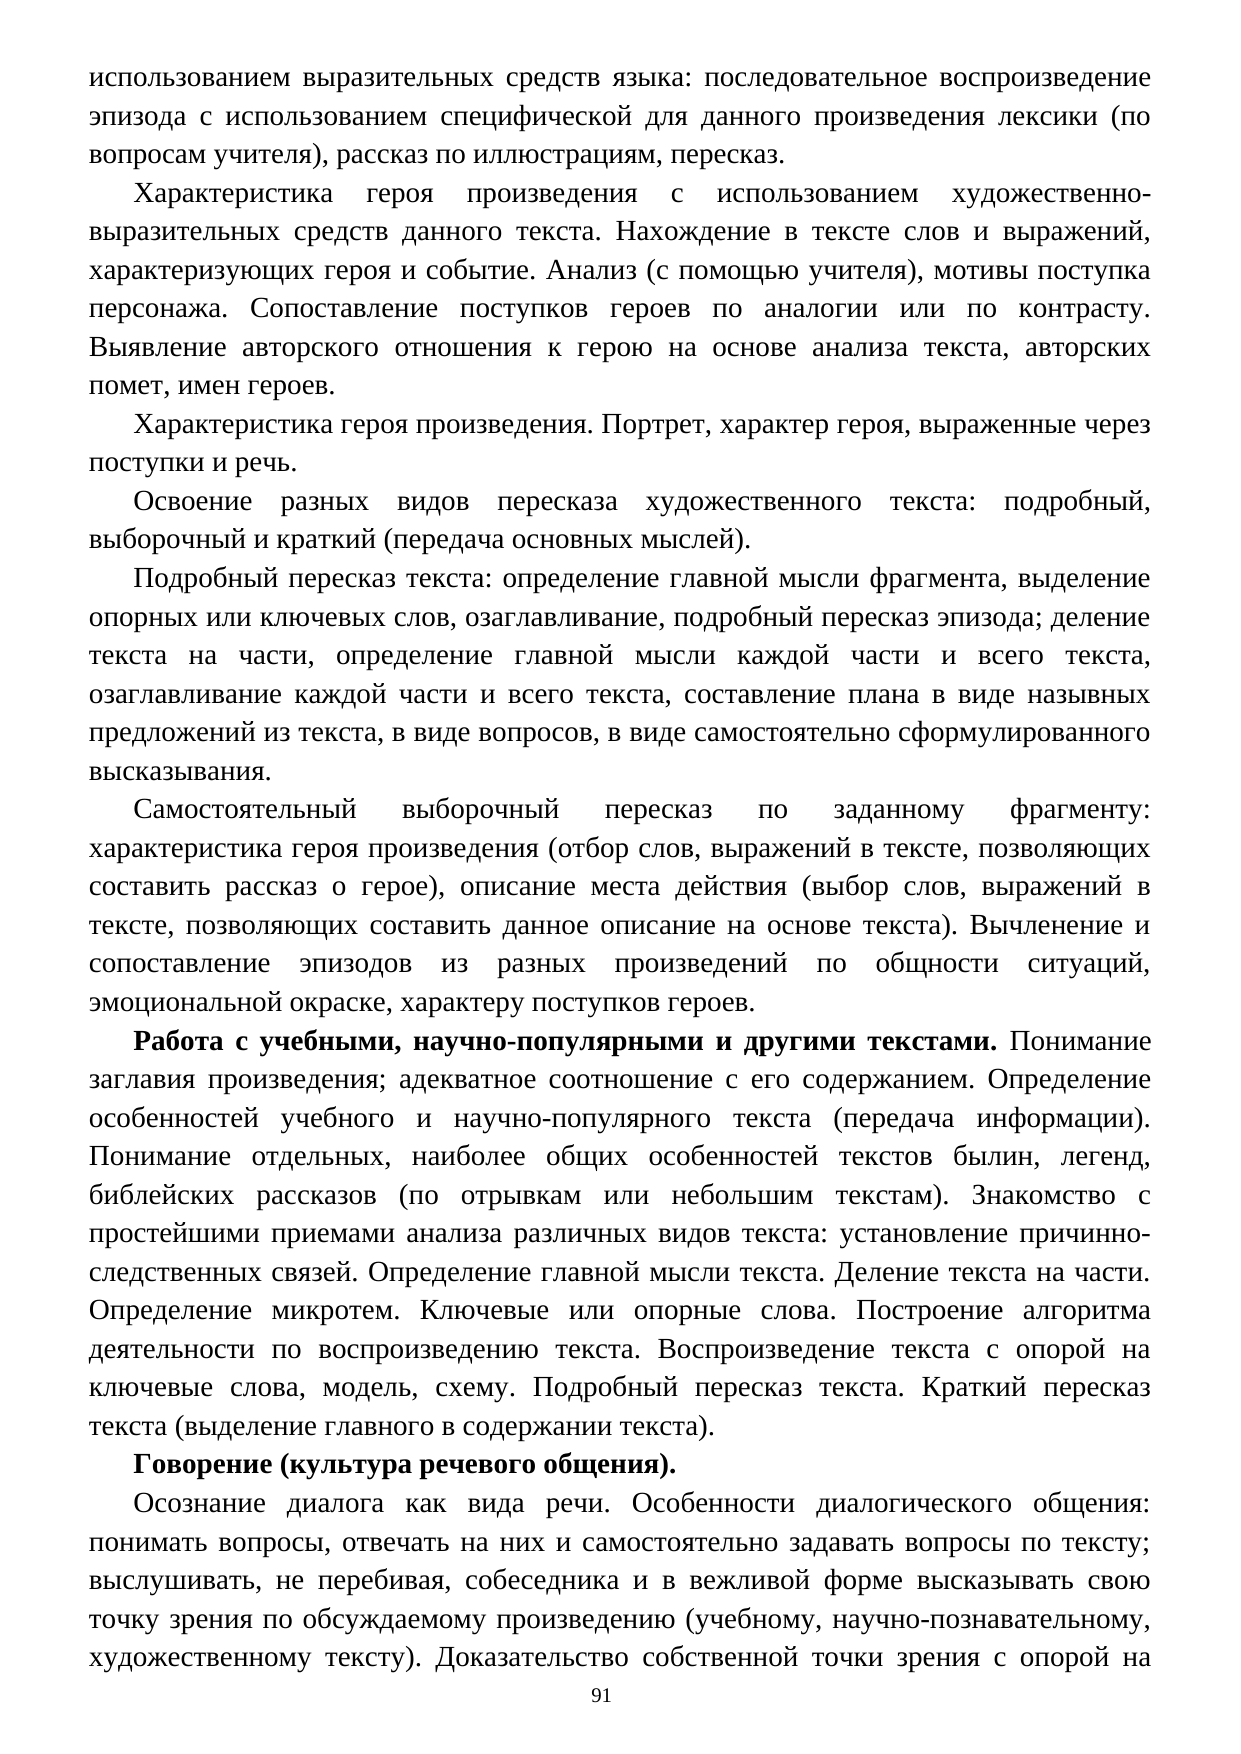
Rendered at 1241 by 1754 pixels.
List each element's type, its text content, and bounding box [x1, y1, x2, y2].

text Самостоятельный выборочный пересказ по заданному фрагменту: характеристика героя произведения (отбор слов, выражений в тексте, позволяющих составить рассказ о герое), описание места действия (выбор слов, выражений в тексте, позволяющих составить данное описание на основе текста). Вычленение и сопоставление эпизодов из разных произведений по общности ситуаций, эмоциональной окраске, характеру поступков героев. [89, 791, 1152, 1018]
text Подробный пересказ текста: определение главной мысли фрагмента, выделение опорных или ключевых слов, озаглавливание, подробный пересказ эпизода; деление текста на части, определение главной мысли каждой части и всего текста, озаглавливание каждой части и всего текста, составление плана в виде назывных предложений из текста, в виде вопросов, в виде самостоятельно сформулированного высказывания. [89, 560, 1152, 786]
text Освоение разных видов пересказа художественного текста: подробный, выборочный и краткий (передача основных мыслей). [89, 483, 1152, 555]
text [89, 1485, 1152, 1673]
text Характеристика героя произведения. Портрет, характер героя, выраженные через поступки и речь. [89, 406, 1152, 478]
text Характеристика героя произведения с использованием художественно-выразительных средств данного текста. Нахождение в тексте слов и выражений, характеризующих героя и событие. Анализ (с помощью учителя), мотивы поступка персонажа. Сопоставление поступков героев по аналогии или по контрасту. Выявление авторского отношения к герою на основе анализа текста, авторских помет, имен героев. [89, 175, 1152, 401]
text Говорение (культура речевого общения). [89, 1447, 1152, 1480]
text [89, 59, 1152, 170]
text Работа с учебными, научно-популярными и другими текстами. Понимание заглавия произведения; адекватное соотношение с его содержанием. Определение особенностей учебного и научно-популярного текста (передача информации). Понимание отдельных, наиболее общих особенностей текстов былин, легенд, библейских рассказов (по отрывкам или небольшим текстам). Знакомство с простейшими приемами анализа различных видов текста: установление причинно-следственных связей. Определение главной мысли текста. Деление текста на части. Определение микротем. Ключевые или опорные слова. Построение алгоритма деятельности по воспроизведению текста. Воспроизведение текста с опорой на ключевые слова, модель, схему. Подробный пересказ текста. Краткий пересказ текста (выделение главного в содержании текста). [89, 1023, 1152, 1442]
